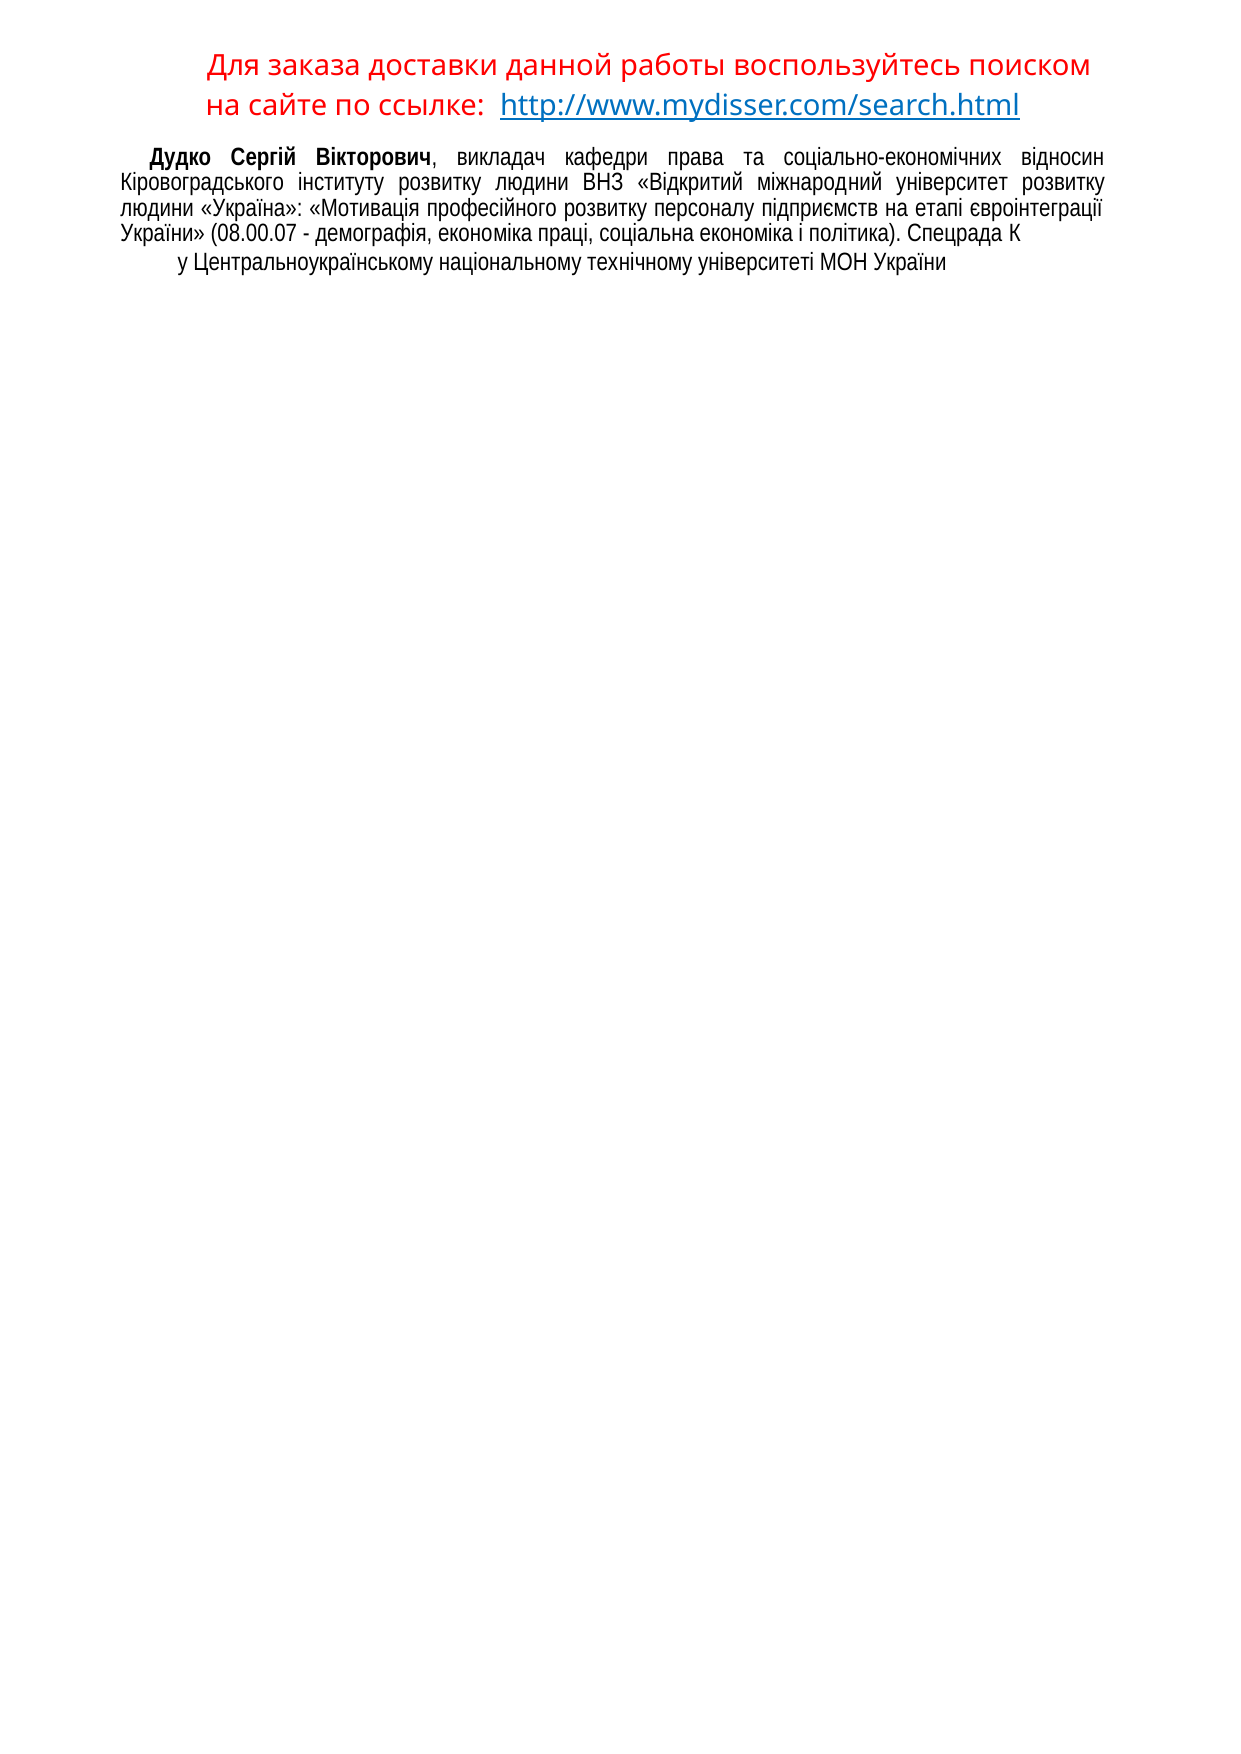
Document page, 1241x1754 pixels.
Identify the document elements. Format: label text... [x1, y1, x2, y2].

text Дудко Сергій Вікторович, викладач кафедри права та соціально-економічних відносин Кіровоградського інституту розвитку людини ВНЗ «Відкритий міжнародний університет розвитку людини «Україна»: «Мотивація професійного розвитку персоналу підприємств на етапі євроінтеграції України» (08.00.07 - демографія, економіка праці, соціальна економіка і політика). Спецрада К [120, 144, 1105, 247]
text у Центральноукраїнському національному технічному університеті МОН України [118, 247, 1107, 275]
